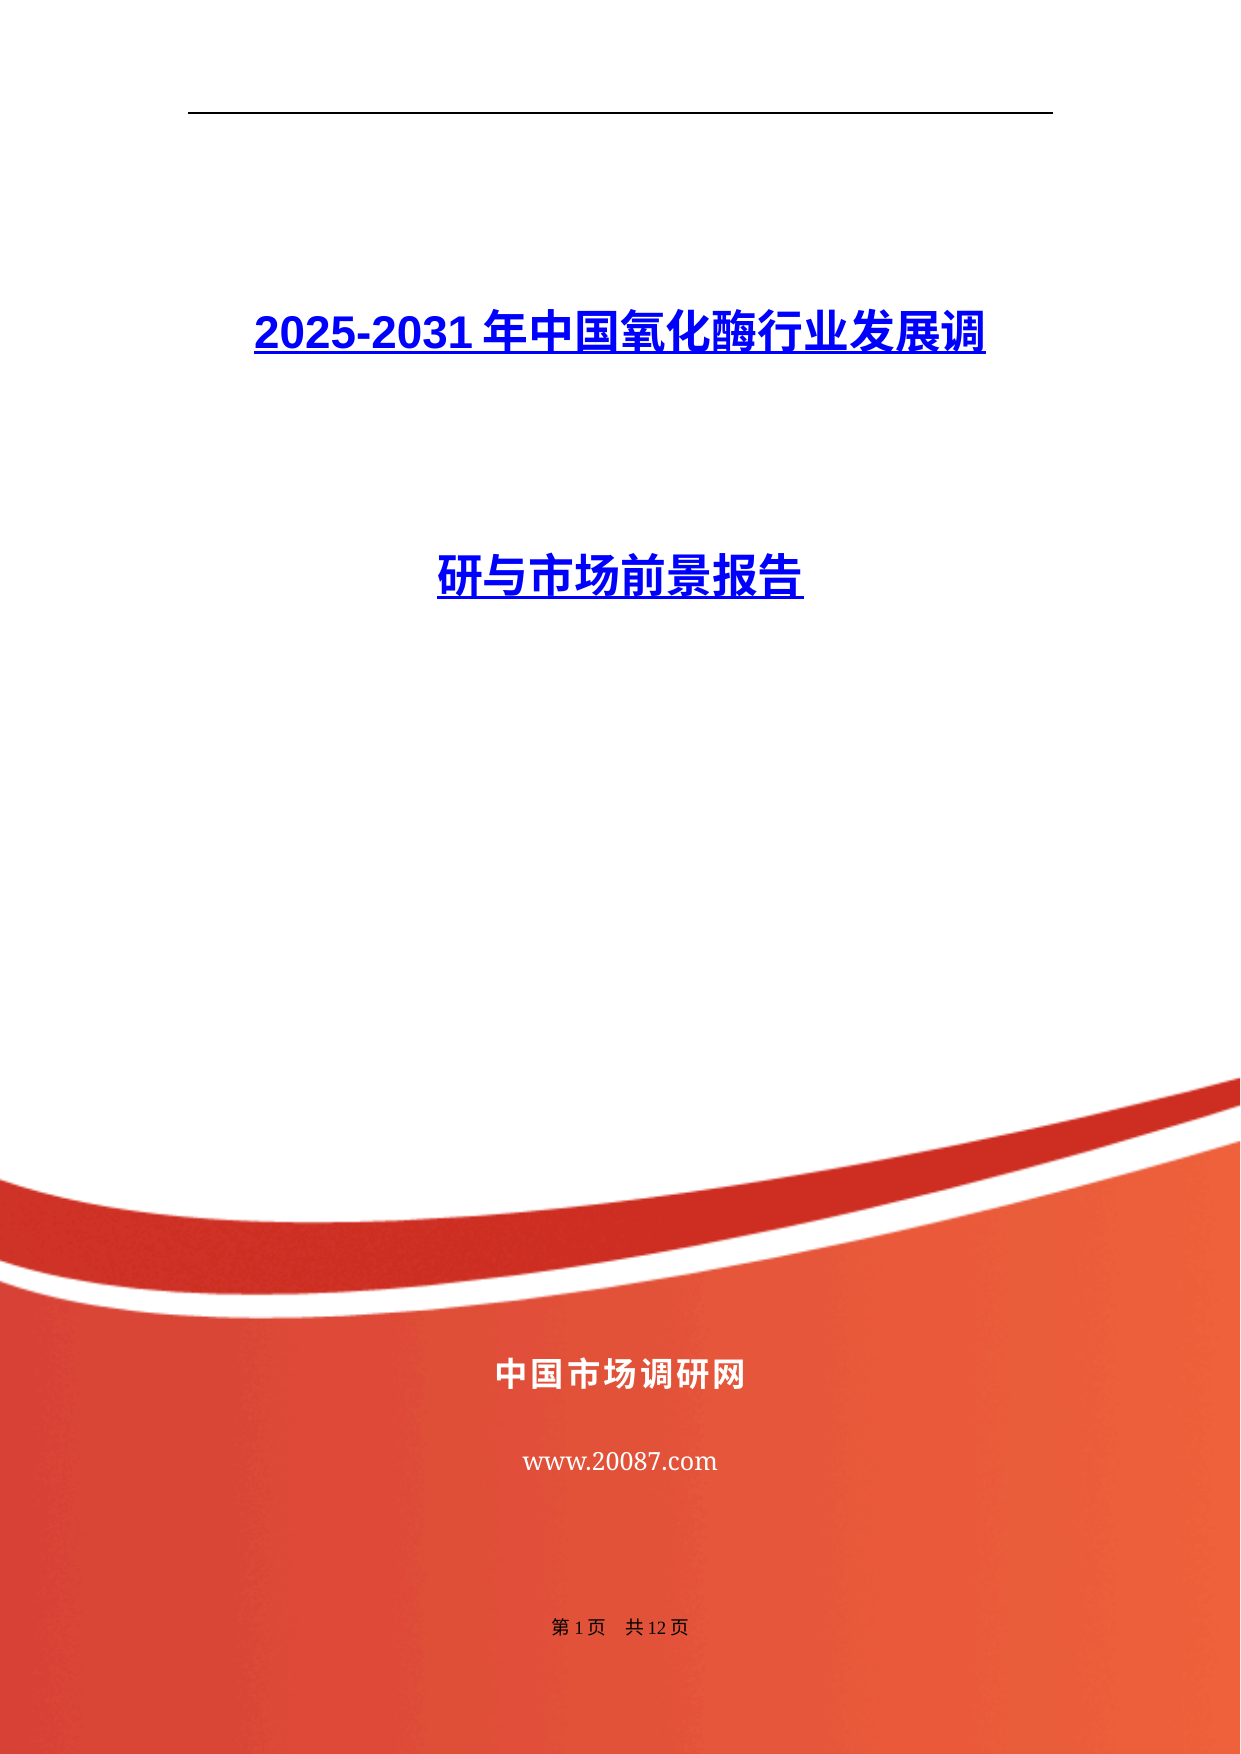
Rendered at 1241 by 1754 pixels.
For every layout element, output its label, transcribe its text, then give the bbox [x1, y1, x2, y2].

picture [0, 1006, 1241, 1754]
text www.20087.com [187, 1428, 1053, 1493]
table_header 2025-2031年中国氧化酶行业发展调研与市场前景报告 [188, 207, 1053, 773]
subtitle 中国市场调研网 [187, 1339, 1053, 1404]
